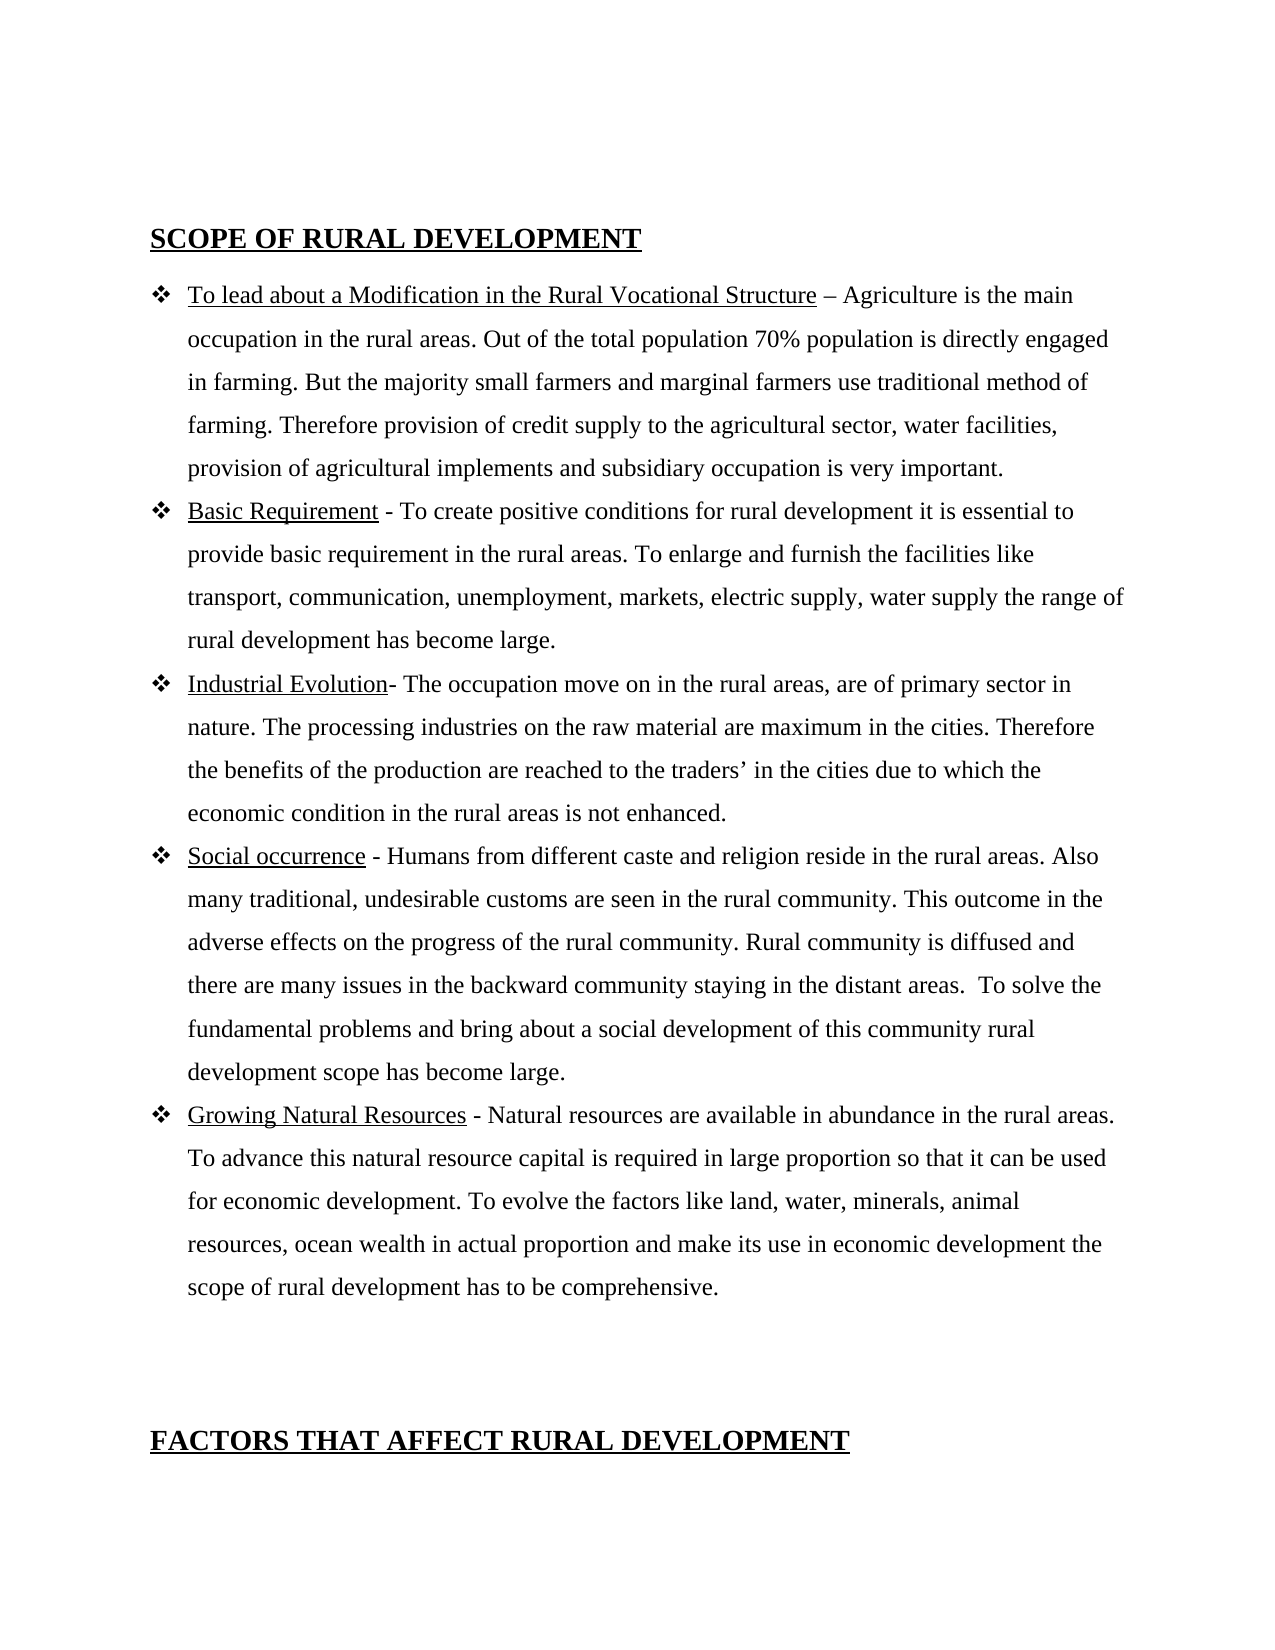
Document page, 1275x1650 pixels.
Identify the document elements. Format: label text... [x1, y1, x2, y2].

list Basic Requirement - To create positive conditions for rural development it is essential to provide basic requirement in the rural areas. To enlarge and furnish the facilities like transport, communication, unemployment, markets, electric supply, water supply the range of rural development has become large. [150, 496, 1125, 654]
list To lead about a Modification in the Rural Vocational Structure – Agriculture is the main occupation in the rural areas. Out of the total population 70% population is directly engaged in farming. But the majority small farmers and marginal farmers use traditional method of farming. Therefore provision of credit supply to the agricultural sector, water facilities, provision of agricultural implements and subsidiary occupation is very important. [150, 281, 1125, 482]
list Growing Natural Resources - Natural resources are available in abundance in the rural areas. To advance this natural resource capital is required in large proportion so that it can be used for economic development. To evolve the factors like land, water, minerals, animal resources, ocean wealth in actual proportion and make its use in economic development the scope of rural development has to be comprehensive. [150, 1100, 1125, 1301]
text SCOPE OF RURAL DEVELOPMENT [150, 221, 1125, 255]
text FACTORS THAT AFFECT RURAL DEVELOPMENT [150, 1423, 1125, 1457]
list Social occurrence - Humans from different caste and religion reside in the rural areas. Also many traditional, undesirable customs are seen in the rural community. This outcome in the adverse effects on the progress of the rural community. Rural community is diffused and there are many issues in the backward community staying in the distant areas. To solve the fundamental problems and bring about a social development of this community rural development scope has become large. [150, 841, 1125, 1086]
list Industrial Evolution- The occupation move on in the rural areas, are of primary sector in nature. The processing industries on the raw material are maximum in the cities. Therefore the benefits of the production are reached to the traders’ in the cities due to which the economic condition in the rural areas is not enhanced. [150, 669, 1125, 827]
